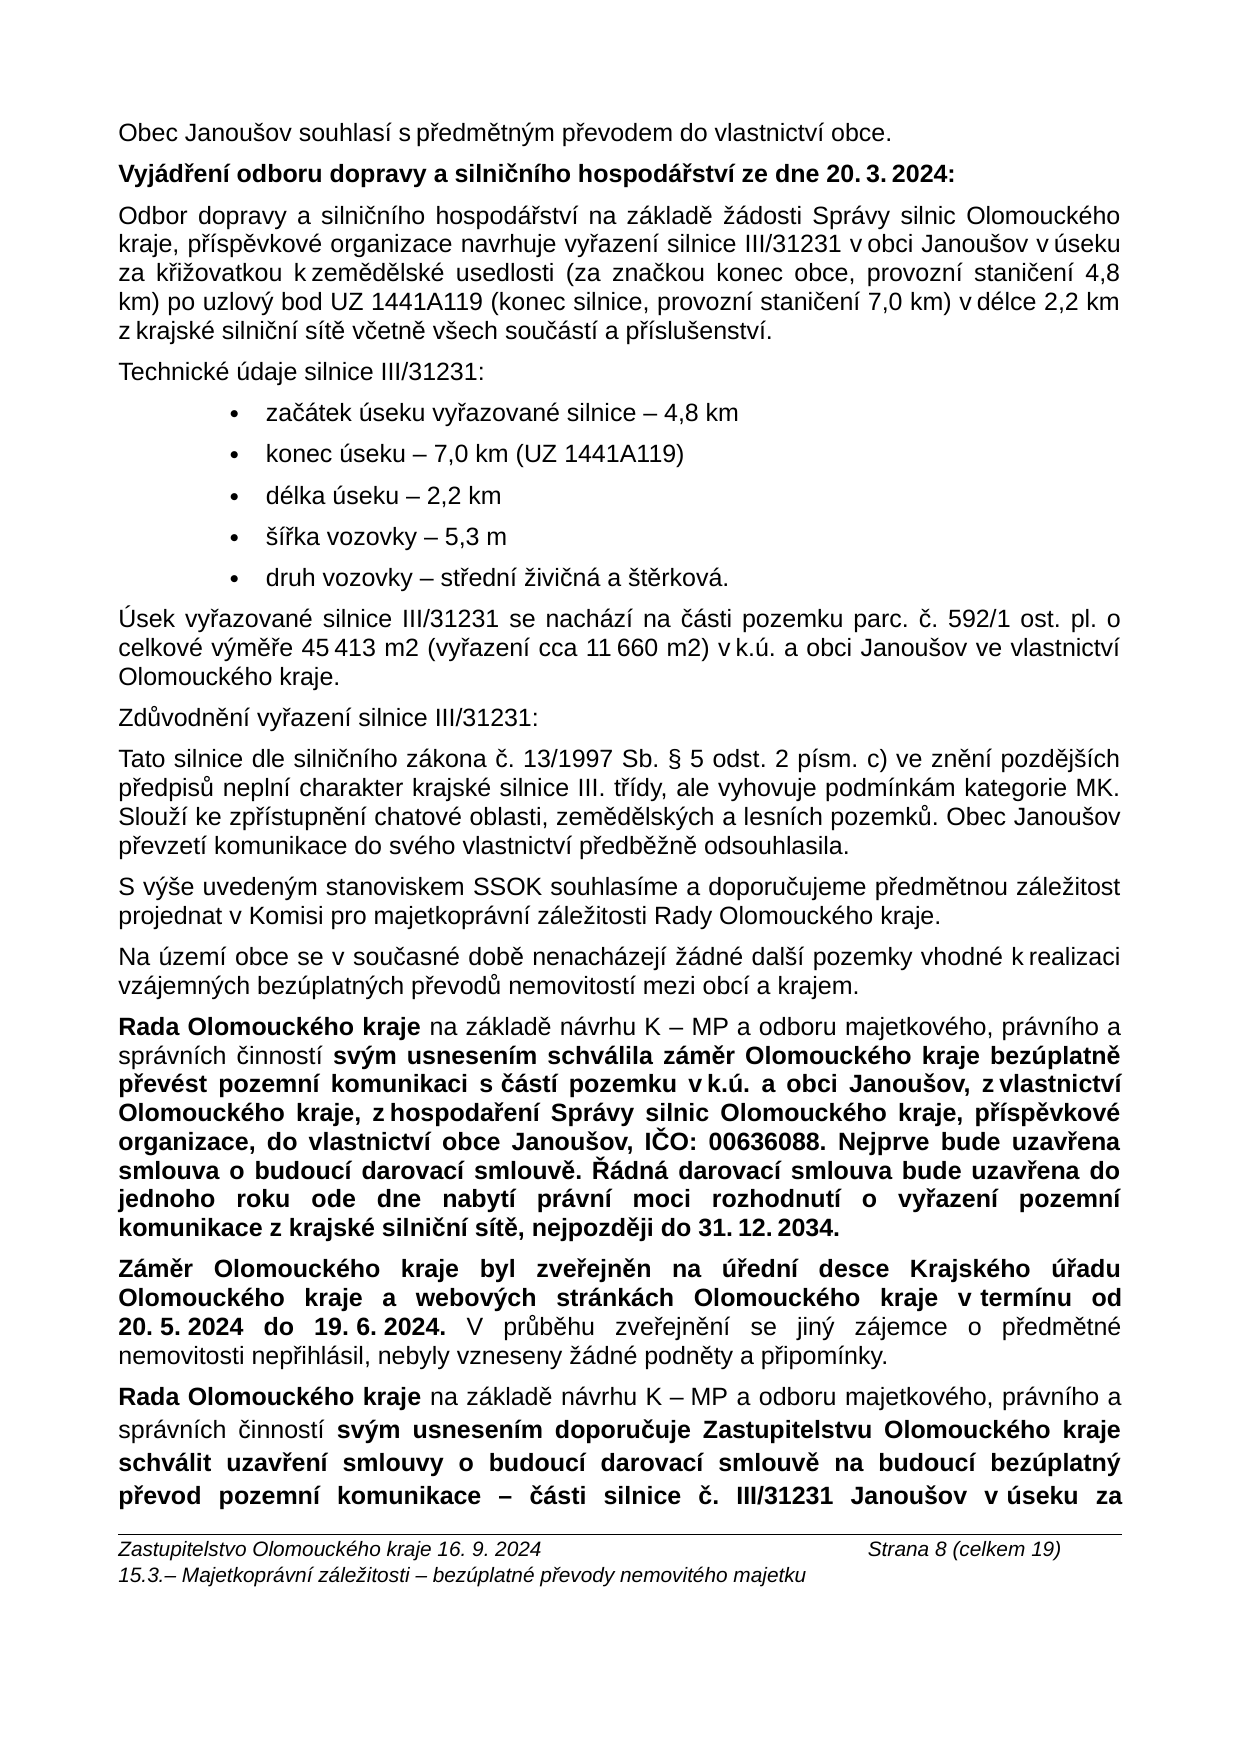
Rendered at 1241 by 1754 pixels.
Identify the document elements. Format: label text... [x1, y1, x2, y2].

text S výše uvedeným stanoviskem SSOK souhlasíme a doporučujeme předmětnou záležitost projednat v Komisi pro majetkoprávní záležitosti Rady Olomouckého kraje. [118, 872, 1122, 929]
text Úsek vyřazované silnice III/31231 se nachází na části pozemku parc. č. 592/1 ost. pl. o celkové výměře 45 413 m2 (vyřazení cca 11 660 m2) v k.ú. a obci Janoušov ve vlastnictví Olomouckého kraje. [118, 604, 1122, 691]
text Technické údaje silnice III/31231: [118, 357, 1122, 386]
text Obec Janoušov souhlasí s předmětným převodem do vlastnictví obce. [118, 118, 1122, 147]
list konec úseku – 7,0 km (UZ 1441A119) [231, 439, 1122, 468]
text Rada Olomouckého kraje na základě návrhu K – MP a odboru majetkového, právního a správních činností svým usnesením schválila záměr Olomouckého kraje bezúplatně převést pozemní komunikaci s částí pozemku v k.ú. a obci Janoušov, z vlastnictví Olomouckého kraje, z hospodaření Správy silnic Olomouckého kraje, příspěvkové organizace, do vlastnictví obce Janoušov, IČO: 00636088. Nejprve bude uzavřena smlouva o budoucí darovací smlouvě. Řádná darovací smlouva bude uzavřena do jednoho roku ode dne nabytí právní moci rozhodnutí o vyřazení pozemní komunikace z krajské silniční sítě, nejpozději do 31. 12. 2034. [118, 1012, 1122, 1242]
list šířka vozovky – 5,3 m [231, 522, 1122, 551]
text Tato silnice dle silničního zákona č. 13/1997 Sb. § 5 odst. 2 písm. c) ve znění pozdějších předpisů neplní charakter krajské silnice III. třídy, ale vyhovuje podmínkám kategorie MK. Slouží ke zpřístupnění chatové oblasti, zemědělských a lesních pozemků. Obec Janoušov převzetí komunikace do svého vlastnictví předběžně odsouhlasila. [118, 744, 1122, 859]
text Odbor dopravy a silničního hospodářství na základě žádosti Správy silnic Olomouckého kraje, příspěvkové organizace navrhuje vyřazení silnice III/31231 v obci Janoušov v úseku za křižovatkou k zemědělské usedlosti (za značkou konec obce, provozní staničení 4,8 km) po uzlový bod UZ 1441A119 (konec silnice, provozní staničení 7,0 km) v délce 2,2 km z krajské silniční sítě včetně všech součástí a příslušenství. [118, 201, 1122, 344]
list druh vozovky – střední živičná a štěrková. [231, 563, 1122, 592]
list začátek úseku vyřazované silnice – 4,8 km [231, 398, 1122, 427]
text Vyjádření odboru dopravy a silničního hospodářství ze dne 20. 3. 2024: [118, 159, 1122, 188]
text Zdůvodnění vyřazení silnice III/31231: [118, 703, 1122, 732]
text Na území obce se v současné době nenacházejí žádné další pozemky vhodné k realizaci vzájemných bezúplatných převodů nemovitostí mezi obcí a krajem. [118, 942, 1122, 999]
list délka úseku – 2,2 km [231, 481, 1122, 509]
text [118, 1382, 1122, 1510]
text Záměr Olomouckého kraje byl zveřejněn na úřední desce Krajského úřadu Olomouckého kraje a webových stránkách Olomouckého kraje v termínu od 20. 5. 2024 do 19. 6. 2024. V průběhu zveřejnění se jiný zájemce o předmětné nemovitosti nepřihlásil, nebyly vzneseny žádné podněty a připomínky. [118, 1254, 1122, 1369]
